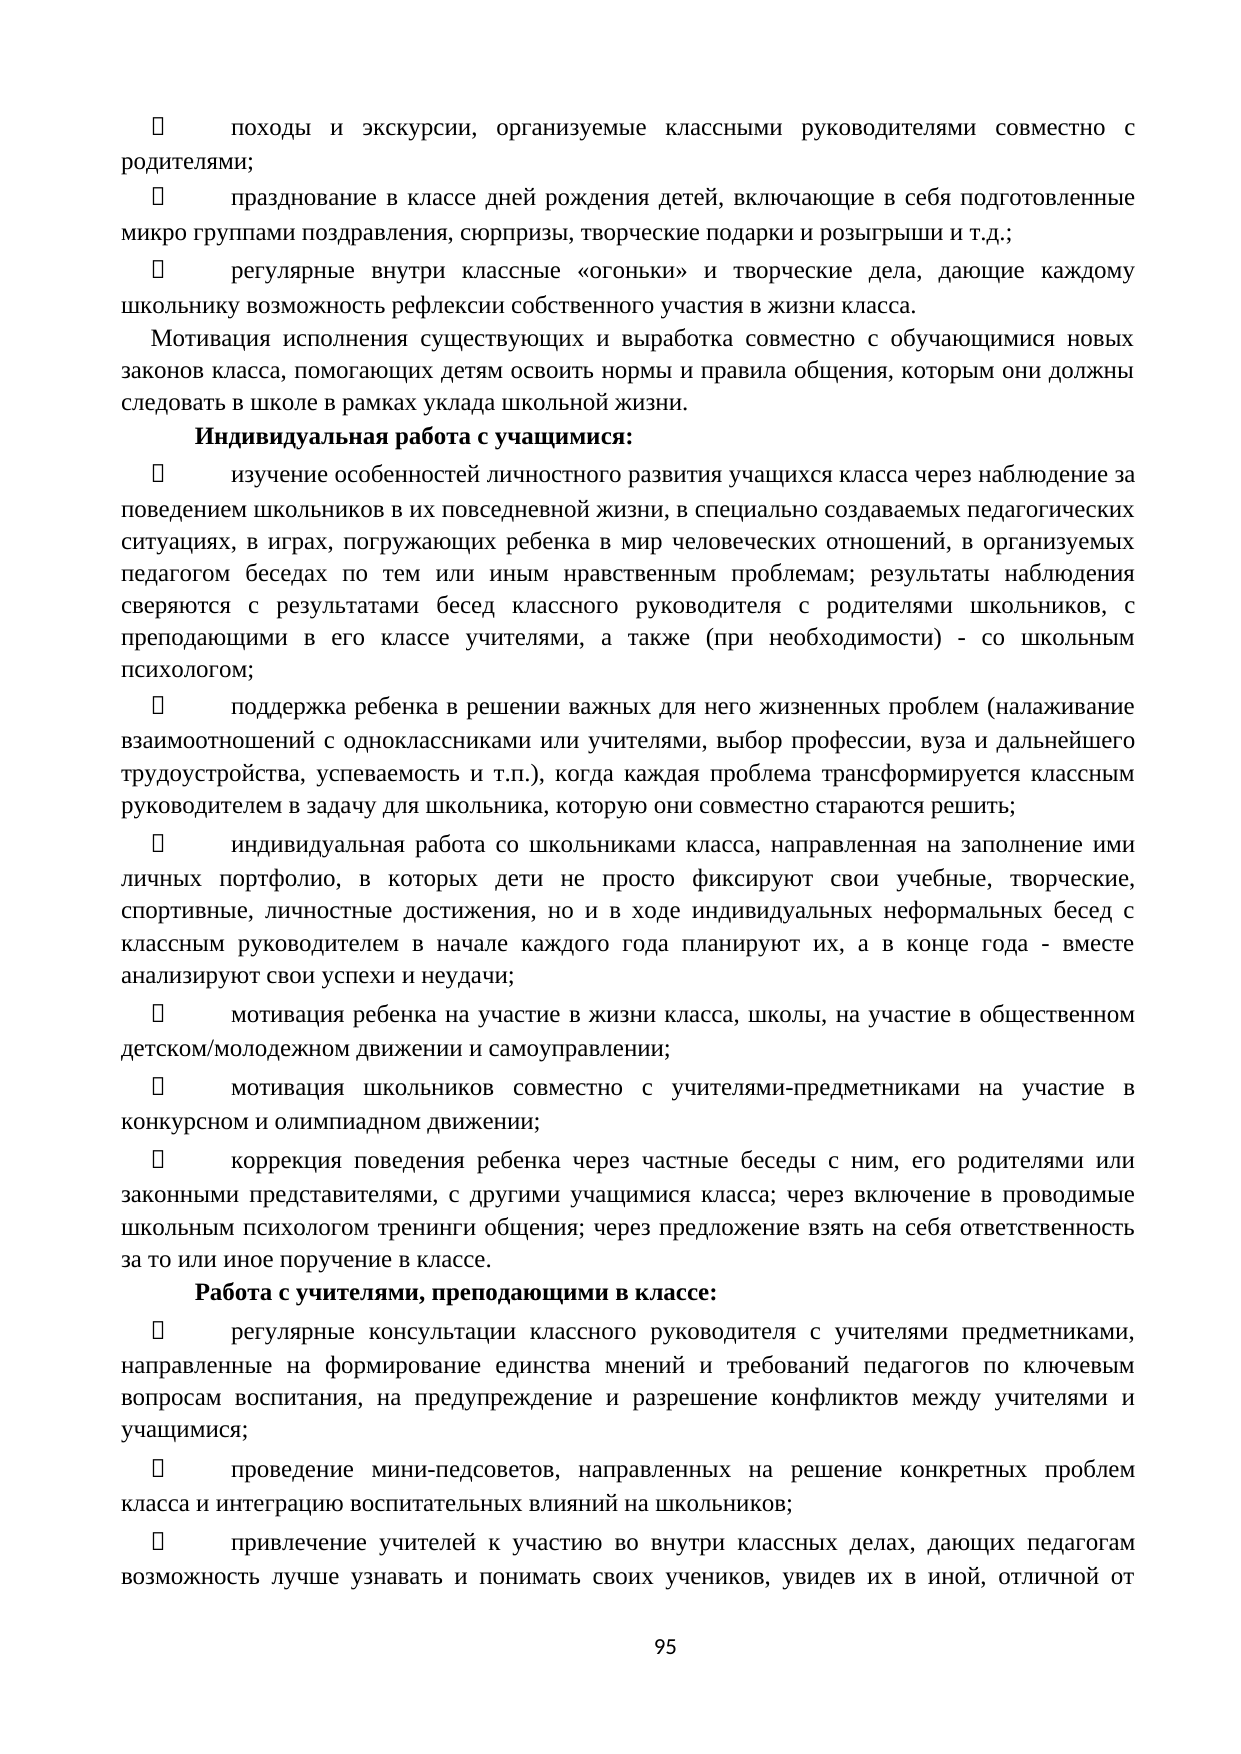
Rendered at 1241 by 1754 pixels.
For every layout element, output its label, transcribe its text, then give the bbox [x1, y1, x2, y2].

text Индивидуальная работа с учащимися: [194, 421, 1123, 449]
text Работа с учителями, преподающими в классе: [194, 1277, 1123, 1306]
list мотивация школьников совместно с учителями-предметниками на участие в конкурсном и олимпиадном движении; [121, 1069, 1136, 1135]
list мотивация ребенка на участие в жизни класса, школы, на участие в общественном детском/молодежном движении и самоуправлении; [121, 996, 1136, 1062]
list празднование в классе дней рождения детей, включающие в себя подготовленные микро группами поздравления, сюрпризы, творческие подарки и розыгрыши и т.д.; [121, 179, 1136, 245]
list индивидуальная работа со школьниками класса, направленная на заполнение ими личных портфолио, в которых дети не просто фиксируют свои учебные, творческие, спортивные, личностные достижения, но и в ходе индивидуальных неформальных бесед с классным руководителем в начале каждого года планируют их, а в конце года - вместе анализируют свои успехи и неудачи; [121, 826, 1136, 989]
list регулярные консультации классного руководителя с учителями предметниками, направленные на формирование единства мнений и требований педагогов по ключевым вопросам воспитания, на предупреждение и разрешение конфликтов между учителями и учащимися; [121, 1313, 1136, 1443]
text Мотивация исполнения существующих и выработка совместно с обучающимися новых законов класса, помогающих детям освоить нормы и правила общения, которым они должны следовать в школе в рамках уклада школьной жизни. [121, 323, 1135, 416]
list походы и экскурсии, организуемые классными руководителями совместно с родителями; [121, 108, 1136, 174]
list коррекция поведения ребенка через частные беседы с ним, его родителями или законными представителями, с другими учащимися класса; через включение в проводимые школьным психологом тренинги общения; через предложение взять на себя ответственность за то или иное поручение в классе. [121, 1142, 1136, 1273]
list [121, 1523, 1136, 1590]
list поддержка ребенка в решении важных для него жизненных проблем (налаживание взаимоотношений с одноклассниками или учителями, выбор профессии, вуза и дальнейшего трудоустройства, успеваемость и т.п.), когда каждая проблема трансформируется классным руководителем в задачу для школьника, которую они совместно стараются решить; [121, 688, 1136, 818]
list проведение мини-педсоветов, направленных на решение конкретных проблем класса и интеграцию воспитательных влияний на школьников; [121, 1450, 1136, 1517]
list изучение особенностей личностного развития учащихся класса через наблюдение за поведением школьников в их повседневной жизни, в специально создаваемых педагогических ситуациях, в играх, погружающих ребенка в мир человеческих отношений, в организуемых педагогом беседах по тем или иным нравственным проблемам; результаты наблюдения сверяются с результатами бесед классного руководителя с родителями школьников, с преподающими в его классе учителями, а также (при необходимости) - со школьным психологом; [121, 456, 1136, 683]
list регулярные внутри классные «огоньки» и творческие дела, дающие каждому школьнику возможность рефлексии собственного участия в жизни класса. [121, 252, 1136, 318]
